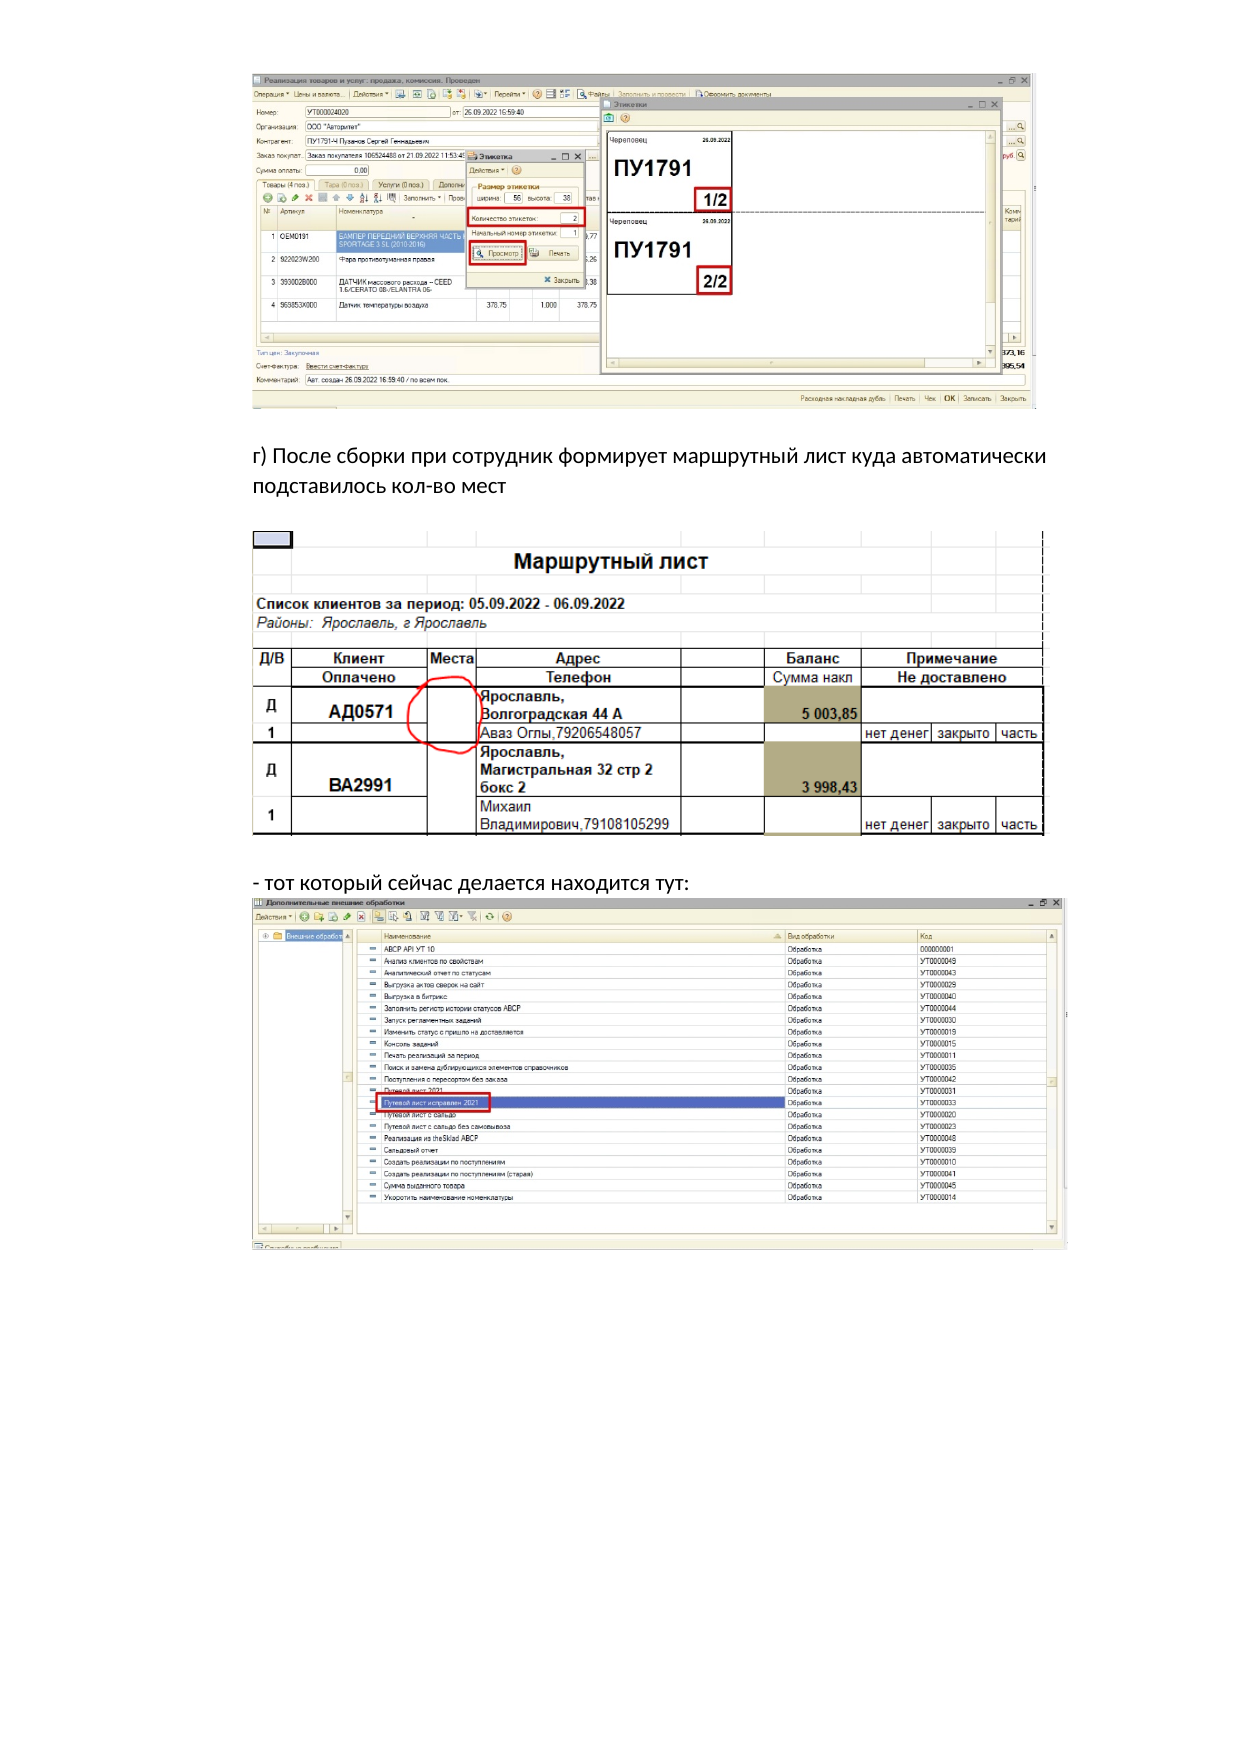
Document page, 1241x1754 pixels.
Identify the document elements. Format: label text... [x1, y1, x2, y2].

picture [252, 898, 1068, 1250]
list - тот который сейчас делается находится тут: [252, 868, 1152, 896]
picture [252, 531, 1050, 836]
list г) После сборки при сотрудник формирует маршрутный лист куда автоматически подставилось кол-во мест [252, 441, 1152, 499]
picture [252, 73, 1037, 409]
